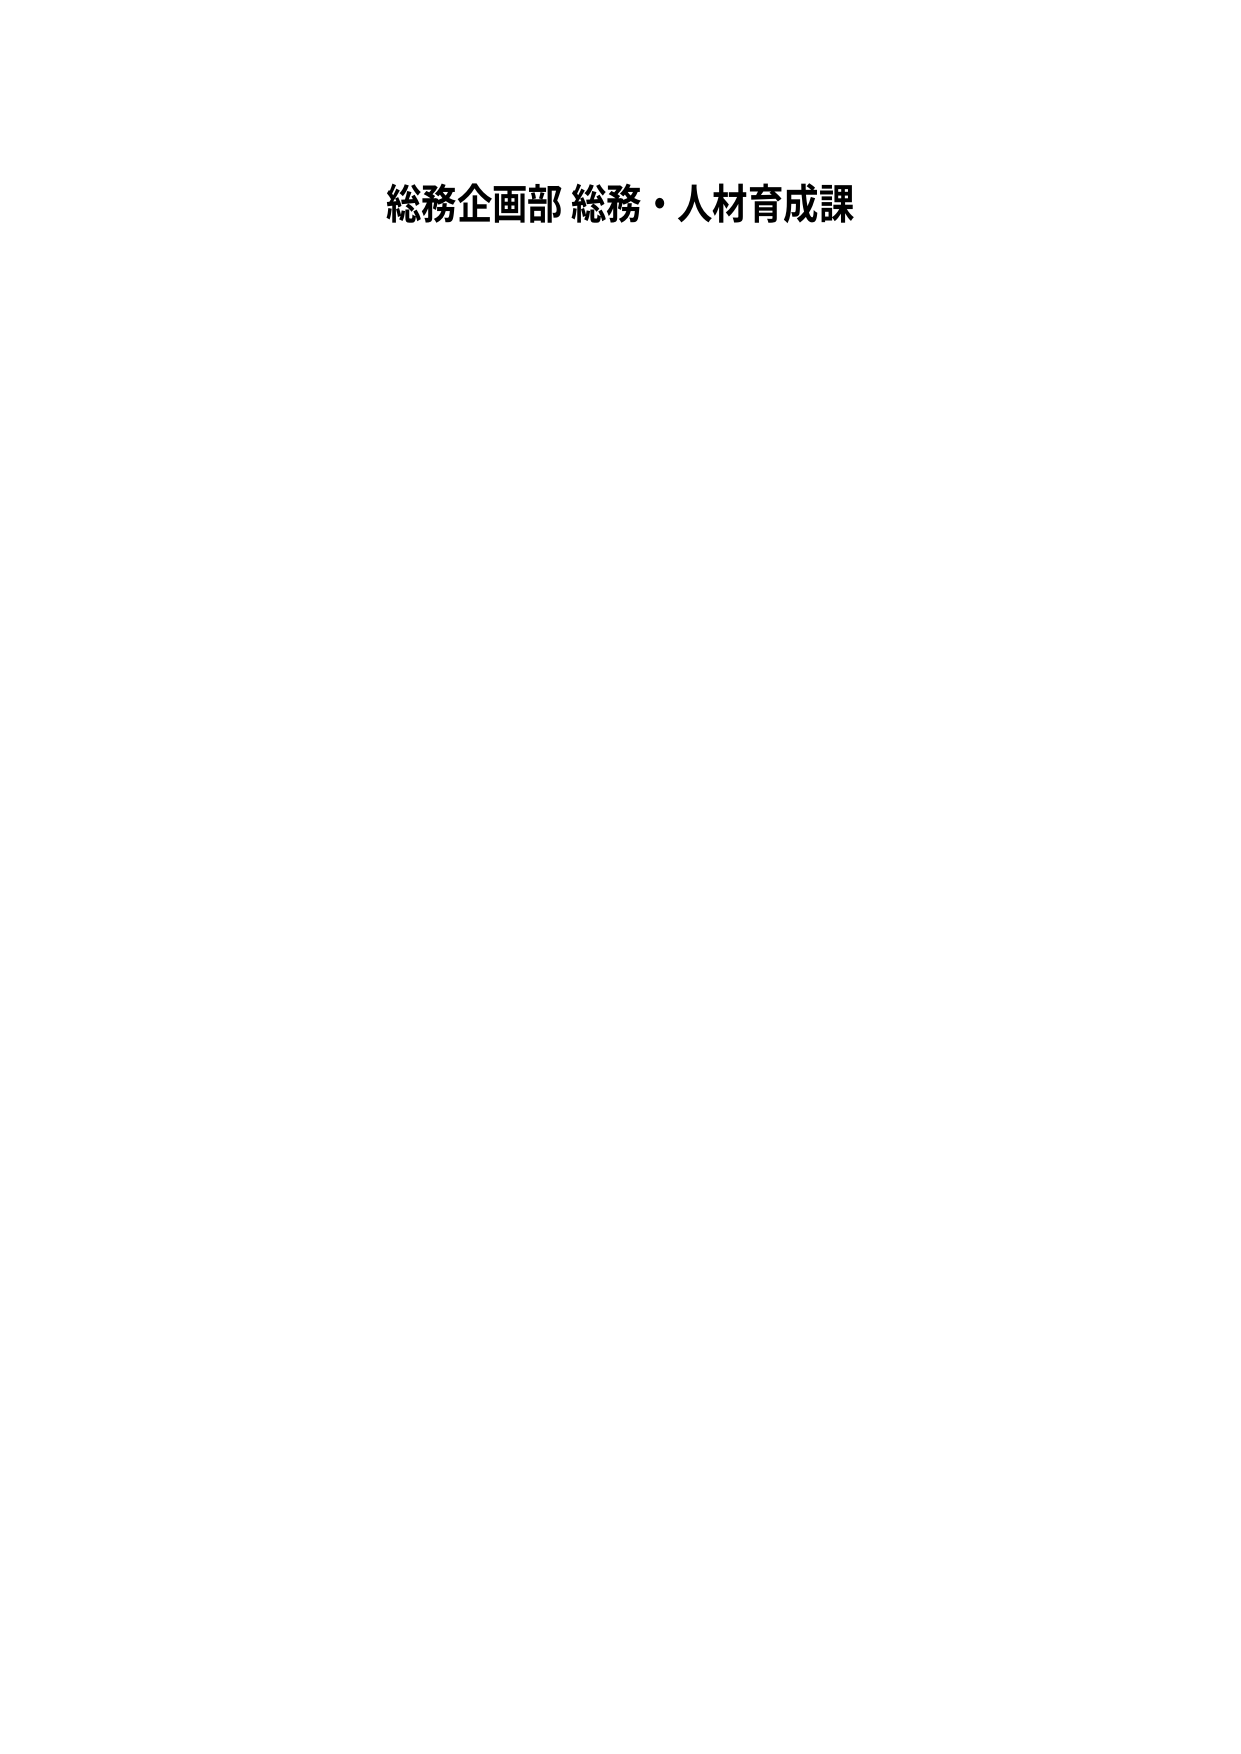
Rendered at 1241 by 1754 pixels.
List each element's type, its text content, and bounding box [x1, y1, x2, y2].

text 総務企画部 総務・人材育成課 [148, 166, 1092, 237]
